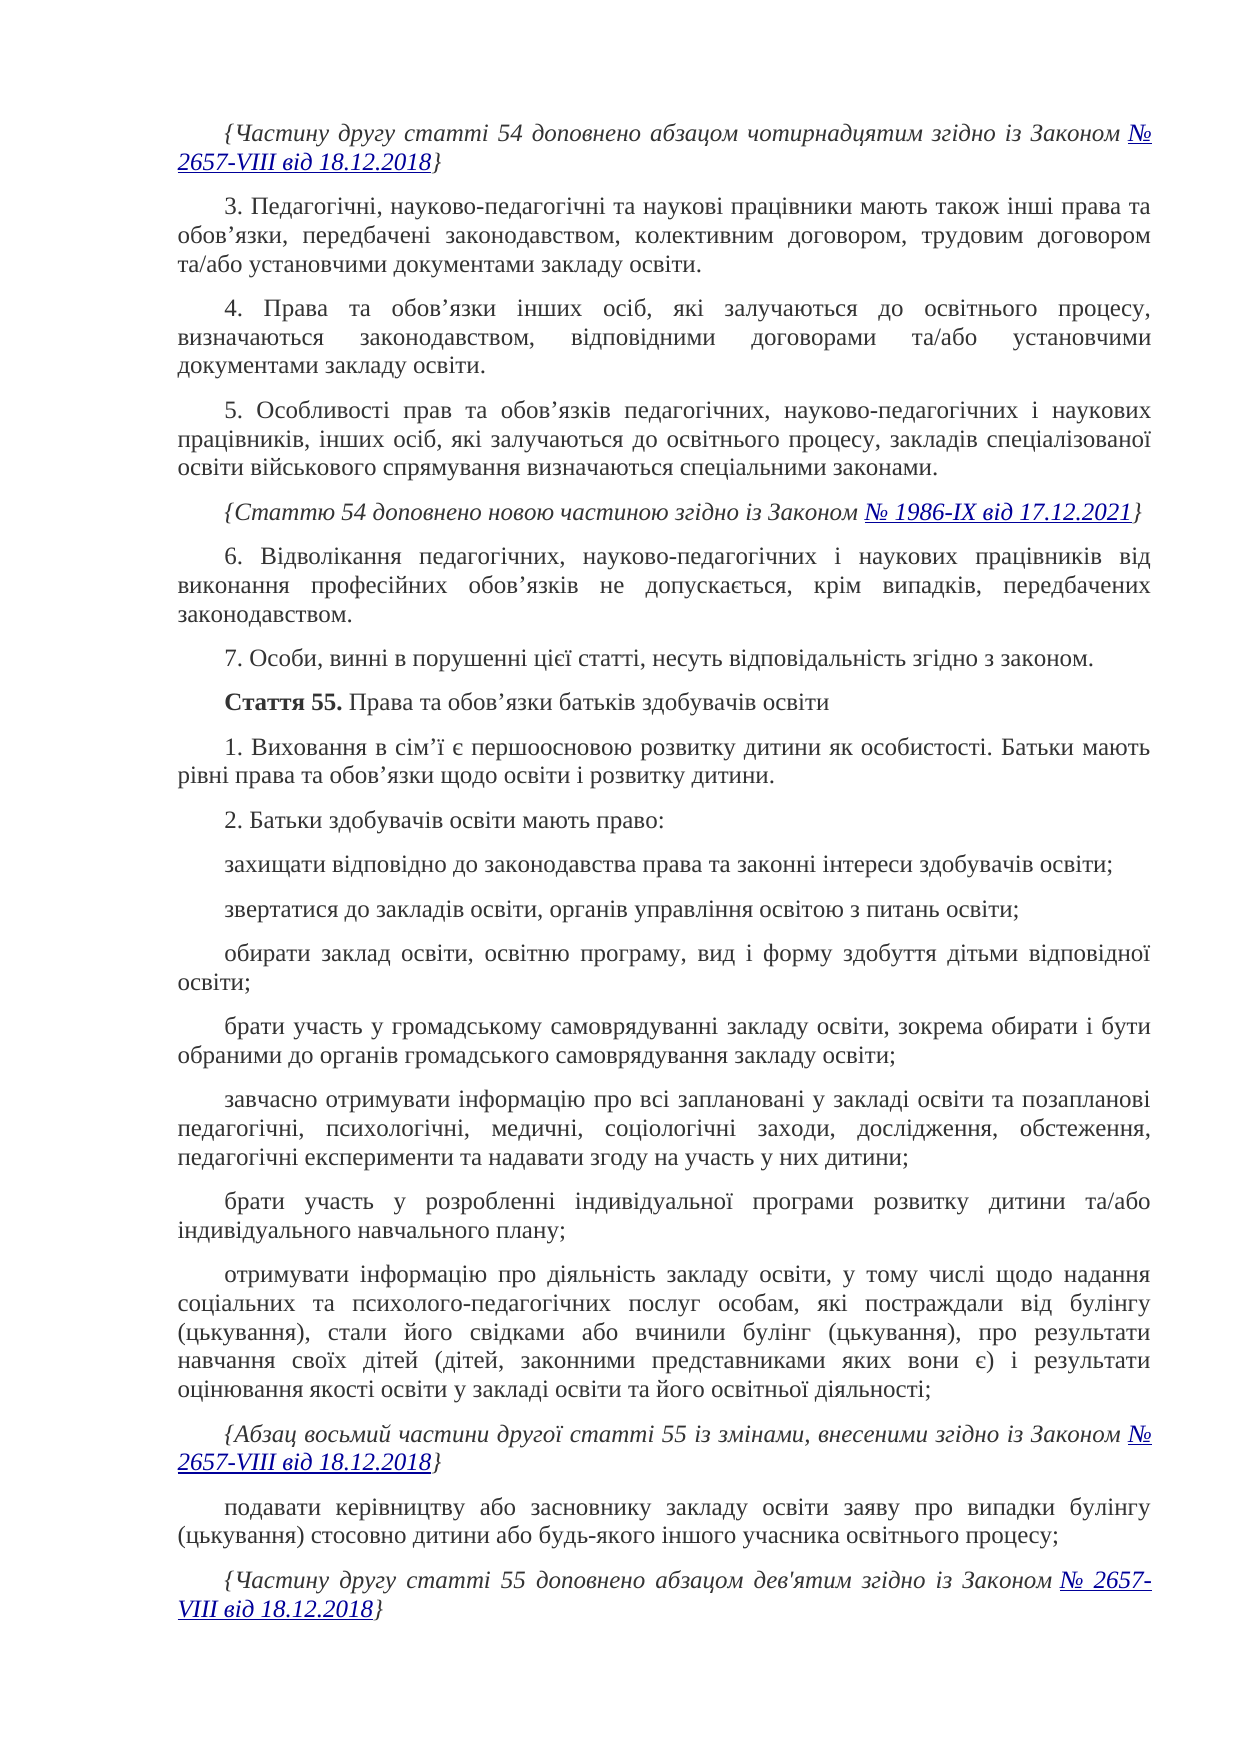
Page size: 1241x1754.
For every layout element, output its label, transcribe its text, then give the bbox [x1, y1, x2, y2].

text Стаття 55. Права та обов’язки батьків здобувачів освіти [177, 687, 1152, 716]
text 6. Відволікання педагогічних, науково-педагогічних і наукових працівників від виконання професійних обов’язків не допускається, крім випадків, передбачених законодавством. [177, 541, 1152, 627]
text {Частину другу статті 55 доповнено абзацом дев'ятим згідно із Законом № 2657-VIII від 18.12.2018} [177, 1565, 1152, 1622]
text подавати керівництву або засновнику закладу освіти заяву про випадки булінгу (цькування) стосовно дитини або будь-якого іншого учасника освітнього процесу; [177, 1492, 1152, 1549]
text 1. Виховання в сім’ї є першоосновою розвитку дитини як особистості. Батьки мають рівні права та обов’язки щодо освіти і розвитку дитини. [177, 732, 1152, 789]
text завчасно отримувати інформацію про всі заплановані у закладі освіти та позапланові педагогічні, психологічні, медичні, соціологічні заходи, дослідження, обстеження, педагогічні експерименти та надавати згоду на участь у них дитини; [177, 1084, 1152, 1171]
text захищати відповідно до законодавства права та законні інтереси здобувачів освіти; [177, 849, 1152, 878]
text 3. Педагогічні, науково-педагогічні та наукові працівники мають також інші права та обов’язки, передбачені законодавством, колективним договором, трудовим договором та/або установчими документами закладу освіти. [177, 191, 1152, 277]
text 5. Особливості прав та обов’язків педагогічних, науково-педагогічних і наукових працівників, інших осіб, які залучаються до освітнього процесу, закладів спеціалізованої освіти військового спрямування визначаються спеціальними законами. [177, 395, 1152, 481]
text обирати заклад освіти, освітню програму, вид і форму здобуття дітьми відповідної освіти; [177, 938, 1152, 996]
text 2. Батьки здобувачів освіти мають право: [177, 805, 1152, 834]
text брати участь у громадському самоврядуванні закладу освіти, зокрема обирати і бути обраними до органів громадського самоврядування закладу освіти; [177, 1011, 1152, 1069]
text {Частину другу статті 54 доповнено абзацом чотирнадцятим згідно із Законом № 2657-VIII від 18.12.2018} [177, 118, 1152, 176]
text {Статтю 54 доповнено новою частиною згідно із Законом № 1986-IX від 17.12.2021} [177, 497, 1152, 526]
text звертатися до закладів освіти, органів управління освітою з питань освіти; [177, 894, 1152, 922]
text {Абзац восьмий частини другої статті 55 із змінами, внесеними згідно із Законом № 2657-VIII від 18.12.2018} [177, 1419, 1152, 1476]
text 7. Особи, винні в порушенні цієї статті, несуть відповідальність згідно з законом. [177, 643, 1152, 672]
text брати участь у розробленні індивідуальної програми розвитку дитини та/або індивідуального навчального плану; [177, 1186, 1152, 1244]
text 4. Права та обов’язки інших осіб, які залучаються до освітнього процесу, визначаються законодавством, відповідними договорами та/або установчими документами закладу освіти. [177, 293, 1152, 379]
text отримувати інформацію про діяльність закладу освіти, у тому числі щодо надання соціальних та психолого-педагогічних послуг особам, які постраждали від булінгу (цькування), стали його свідками або вчинили булінг (цькування), про результати навчання своїх дітей (дітей, законними представниками яких вони є) і результати оцінювання якості освіти у закладі освіти та його освітньої діяльності; [177, 1259, 1152, 1403]
